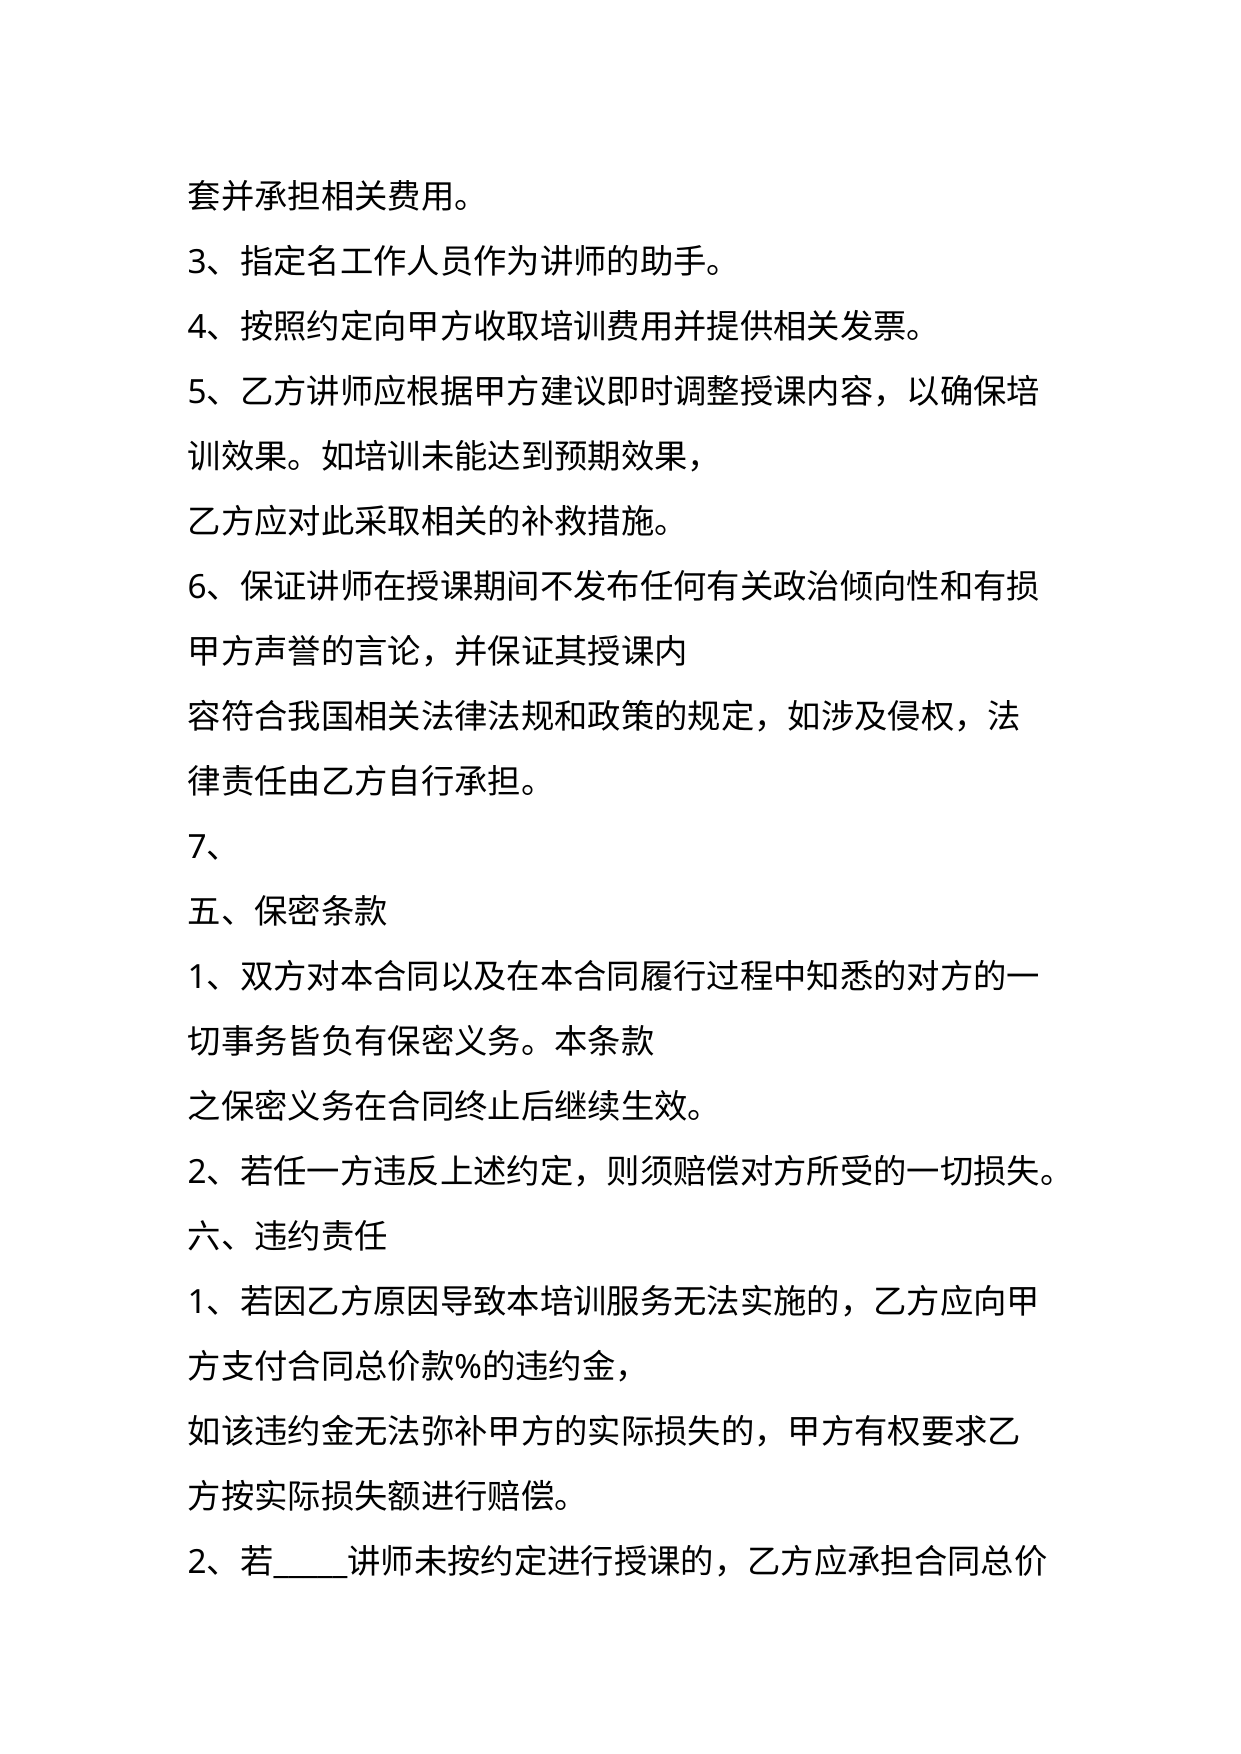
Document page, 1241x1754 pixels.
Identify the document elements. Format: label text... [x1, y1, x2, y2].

text 乙方应对此采取相关的补救措施。 [187, 487, 1053, 552]
text 7、 [187, 812, 1053, 877]
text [187, 162, 1053, 227]
text 六、违约责任 [187, 1202, 1053, 1267]
text 1、若因乙方原因导致本培训服务无法实施的，乙方应向甲方支付合同总价款%的违约金， [187, 1267, 1053, 1397]
text 容符合我国相关法律法规和政策的规定，如涉及侵权，法律责任由乙方自行承担。 [187, 682, 1053, 812]
text 之保密义务在合同终止后继续生效。 [187, 1072, 1053, 1137]
text 1、双方对本合同以及在本合同履行过程中知悉的对方的一切事务皆负有保密义务。本条款 [187, 942, 1053, 1072]
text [187, 1527, 1053, 1592]
text 五、保密条款 [187, 877, 1053, 942]
text 3、指定名工作人员作为讲师的助手。 [187, 227, 1053, 292]
text 如该违约金无法弥补甲方的实际损失的，甲方有权要求乙方按实际损失额进行赔偿。 [187, 1397, 1053, 1527]
text 5、乙方讲师应根据甲方建议即时调整授课内容，以确保培训效果。如培训未能达到预期效果， [187, 357, 1053, 487]
text 4、按照约定向甲方收取培训费用并提供相关发票。 [187, 292, 1053, 357]
text 6、保证讲师在授课期间不发布任何有关政治倾向性和有损甲方声誉的言论，并保证其授课内 [187, 552, 1053, 682]
text 2、若任一方违反上述约定，则须赔偿对方所受的一切损失。 [187, 1137, 1053, 1202]
